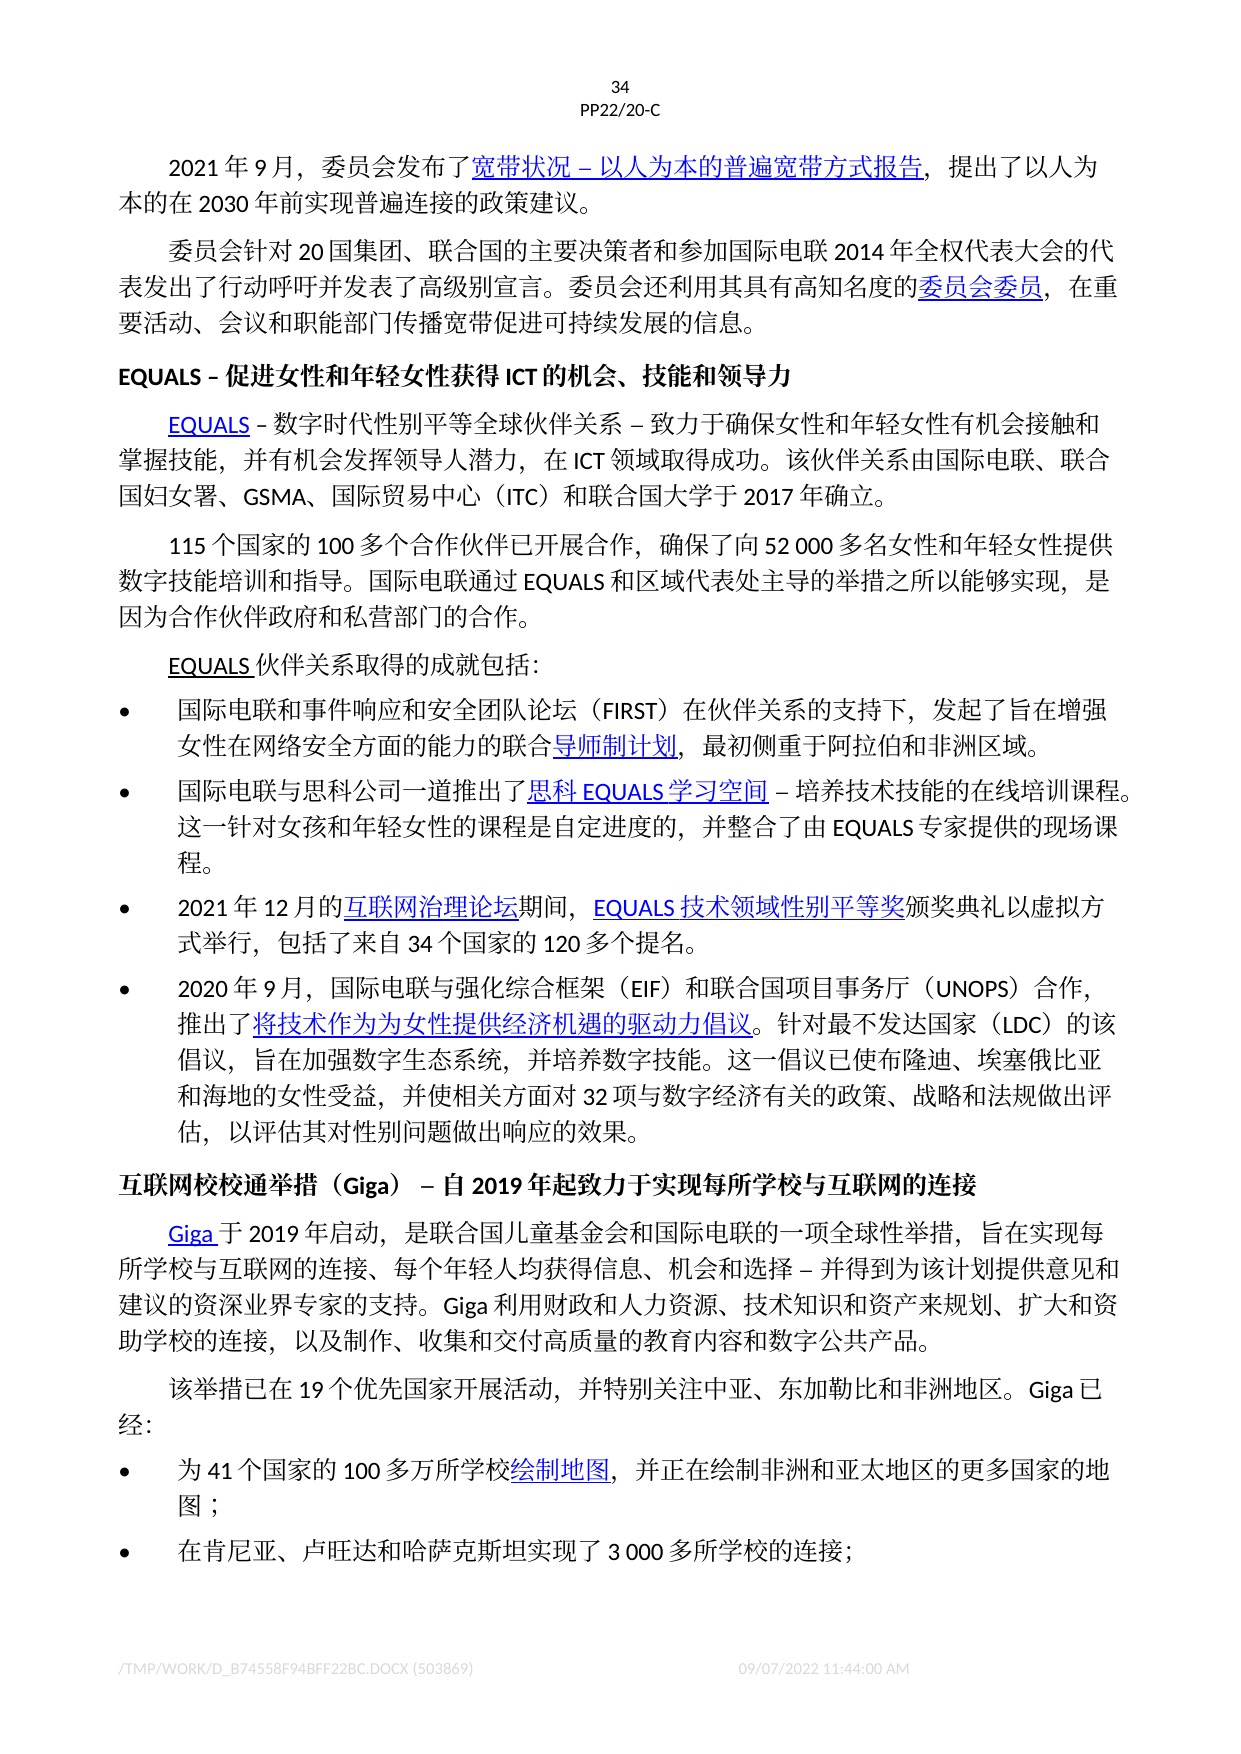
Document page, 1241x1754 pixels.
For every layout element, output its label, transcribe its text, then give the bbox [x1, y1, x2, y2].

text • 2020年9月，国际电联与强化综合框架（EIF）和联合国项目事务厅（UNOPS）合作，推出了将技术作为为女性提供经济机遇的驱动力倡议。针对最不发达国家（LDC）的该倡议，旨在加强数字生态系统，并培养数字技能。这一倡议已使布隆迪、埃塞俄比亚和海地的女性受益，并使相关方面对32项与数字经济有关的政策、战略和法规做出评估，以评估其对性别问题做出响应的效果。 [118, 969, 1122, 1149]
text • 在肯尼亚、卢旺达和哈萨克斯坦实现了3 000多所学校的连接； [118, 1532, 1122, 1568]
text • 国际电联和事件响应和安全团队论坛（FIRST）在伙伴关系的支持下，发起了旨在增强女性在网络安全方面的能力的联合导师制计划，最初侧重于阿拉伯和非洲区域。 [118, 691, 1122, 762]
text 该举措已在19个优先国家开展活动，并特别关注中亚、东加勒比和非洲地区。Giga已经： [118, 1370, 1122, 1442]
text • 为41个国家的100多万所学校绘制地图，并正在绘制非洲和亚太地区的更多国家的地图； [118, 1451, 1122, 1523]
text 2021年9月，委员会发布了宽带状况 – 以人为本的普遍宽带方式报告，提出了以人为本的在2030年前实现普遍连接的政策建议。 [118, 148, 1122, 219]
subtitle EQUALS – 促进女性和年轻女性获得ICT的机会、技能和领导力 [118, 357, 1122, 392]
text EQUALS伙伴关系取得的成就包括： [118, 646, 1122, 682]
text Giga于2019年启动，是联合国儿童基金会和国际电联的一项全球性举措，旨在实现每所学校与互联网的连接、每个年轻人均获得信息、机会和选择 – 并得到为该计划提供意见和建议的资深业界专家的支持。Giga利用财政和人力资源、技术知识和资产来规划、扩大和资助学校的连接，以及制作、收集和交付高质量的教育内容和数字公共产品。 [118, 1214, 1122, 1357]
text 委员会针对20国集团、联合国的主要决策者和参加国际电联2014年全权代表大会的代表发出了行动呼吁并发表了高级别宣言。委员会还利用其具有高知名度的委员会委员，在重要活动、会议和职能部门传播宽带促进可持续发展的信息。 [118, 232, 1122, 340]
text • 国际电联与思科公司一道推出了思科EQUALS学习空间 – 培养技术技能的在线培训课程。这一针对女孩和年轻女性的课程是自定进度的，并整合了由EQUALS专家提供的现场课程。 [118, 771, 1122, 879]
text • 2021年12月的互联网治理论坛期间，EQUALS技术领域性别平等奖颁奖典礼以虚拟方式举行，包括了来自34个国家的120多个提名。 [118, 888, 1122, 960]
text 115个国家的100多个合作伙伴已开展合作，确保了向52 000多名女性和年轻女性提供数字技能培训和指导。国际电联通过EQUALS和区域代表处主导的举措之所以能够实现，是因为合作伙伴政府和私营部门的合作。 [118, 525, 1122, 633]
subtitle 互联网校校通举措（Giga） – 自2019年起致力于实现每所学校与互联网的连接 [118, 1165, 1122, 1201]
text EQUALS – 数字时代性别平等全球伙伴关系 – 致力于确保女性和年轻女性有机会接触和掌握技能，并有机会发挥领导人潜力，在ICT领域取得成功。该伙伴关系由国际电联、联合国妇女署、GSMA、国际贸易中心（ITC）和联合国大学于2017年确立。 [118, 405, 1122, 513]
